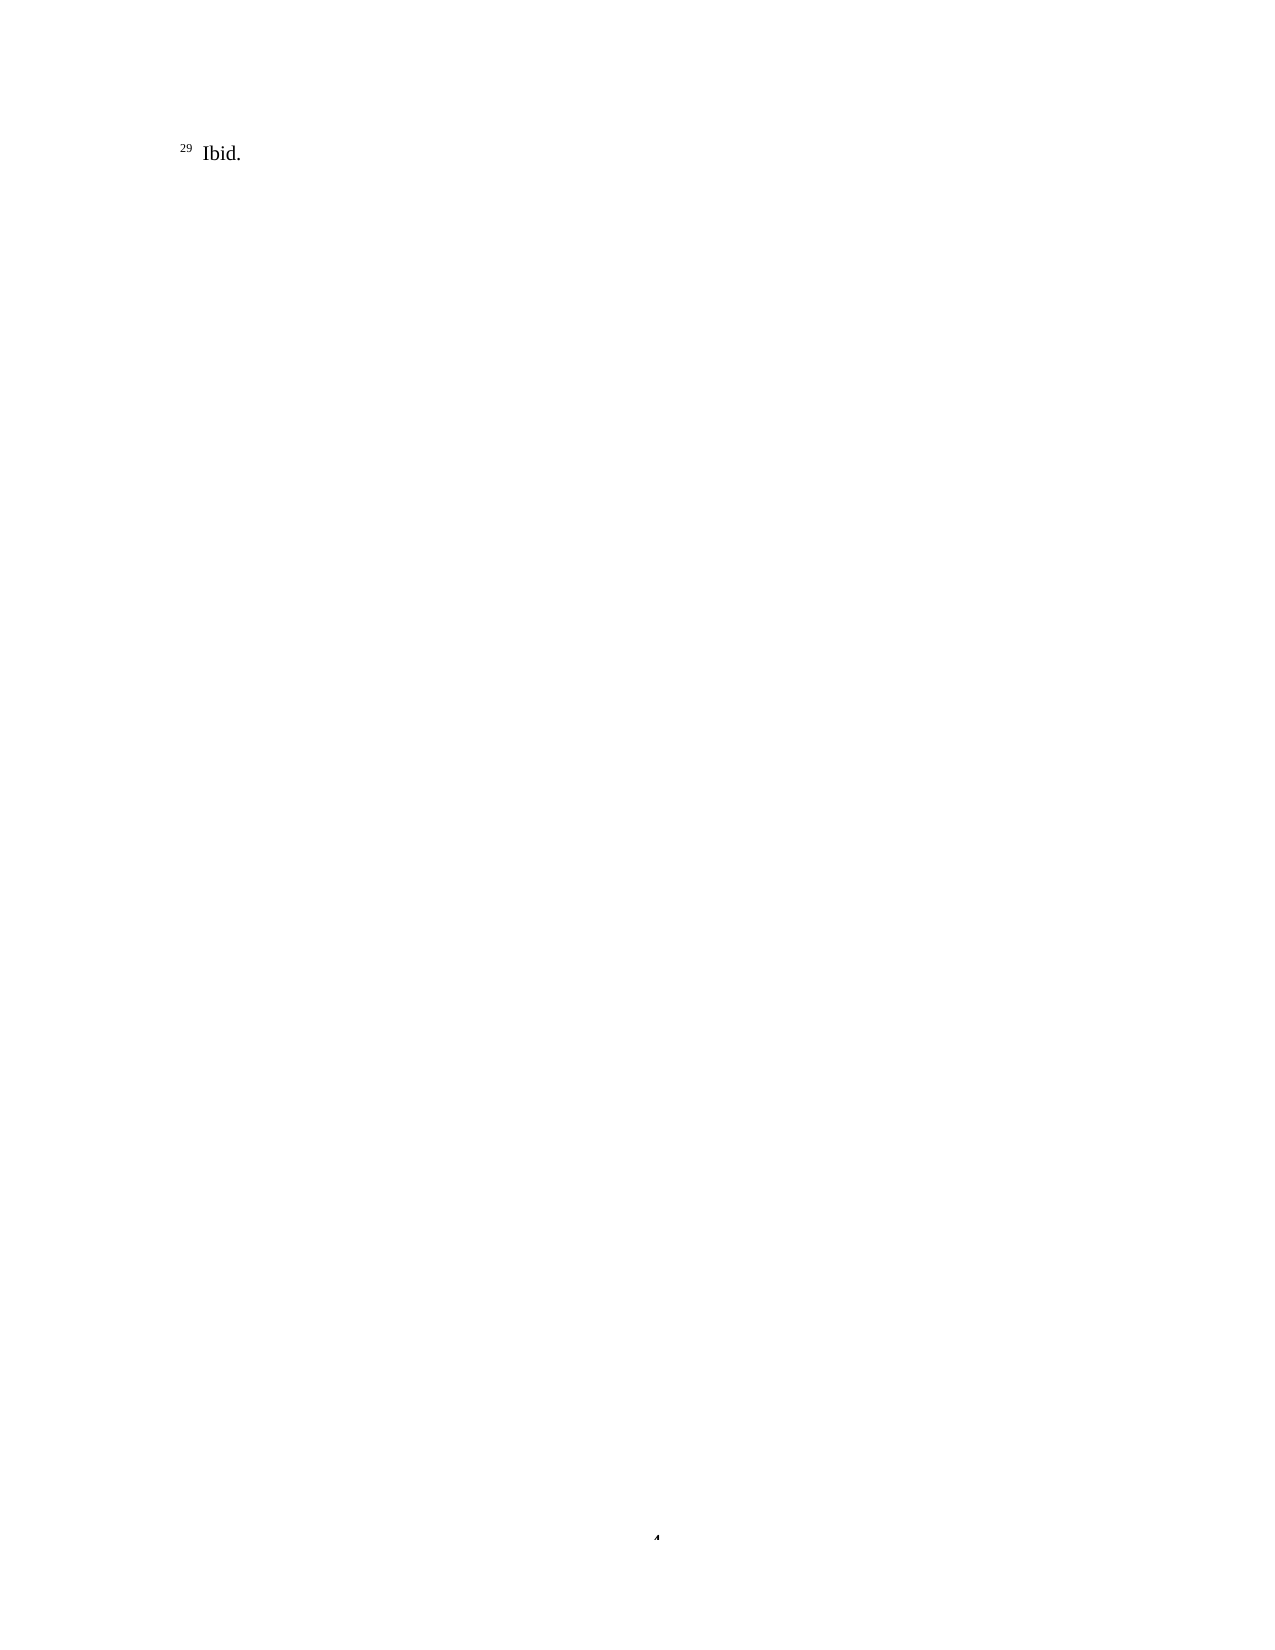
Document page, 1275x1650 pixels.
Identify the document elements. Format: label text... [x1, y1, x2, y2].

text 29 Ibid. [180, 142, 1137, 165]
